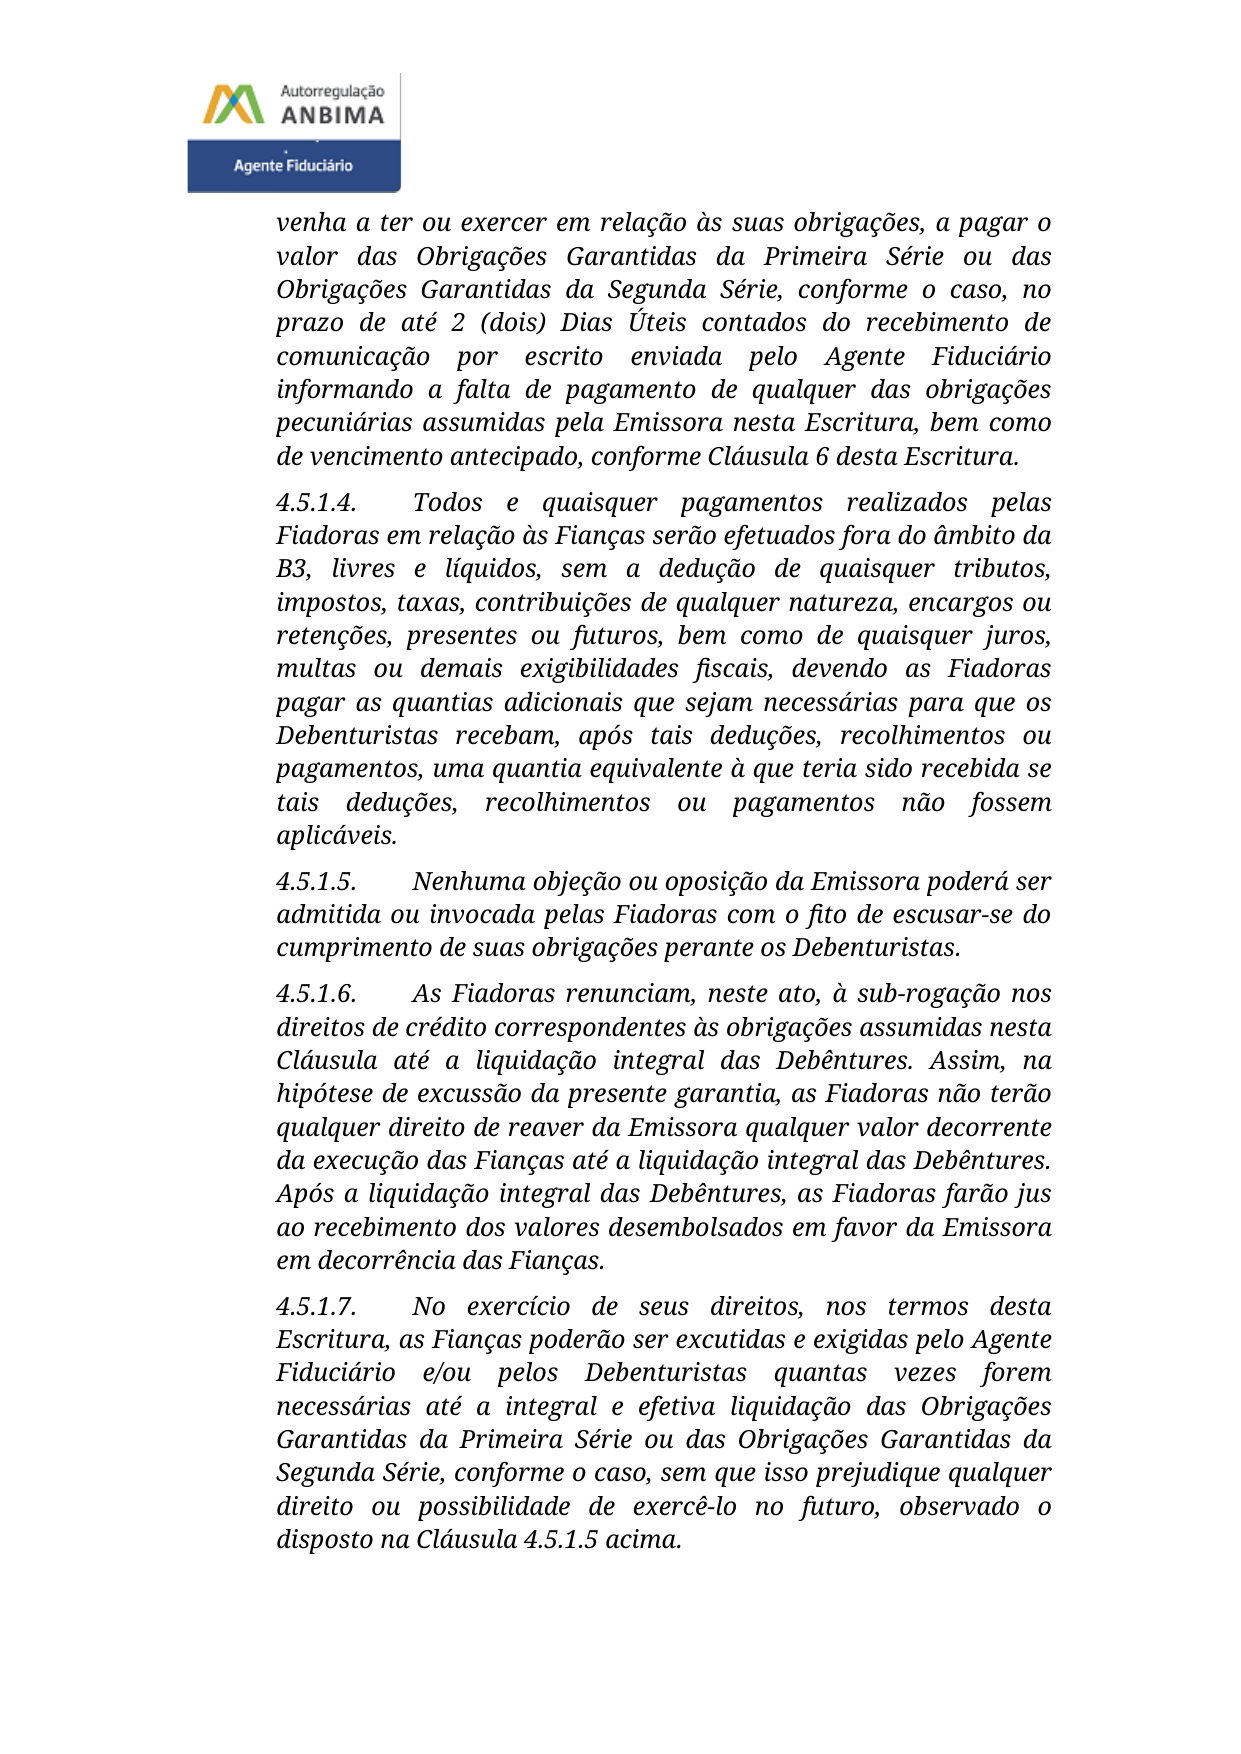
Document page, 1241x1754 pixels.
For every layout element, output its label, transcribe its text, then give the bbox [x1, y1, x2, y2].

text 4.5.1.4. Todos e quaisquer pagamentos realizados pelas Fiadoras em relação às Fianças serão efetuados fora do âmbito da B3, livres e líquidos, sem a dedução de quaisquer tributos, impostos, taxas, contribuições de qualquer natureza, encargos ou retenções, presentes ou futuros, bem como de quaisquer juros, multas ou demais exigibilidades fiscais, devendo as Fiadoras pagar as quantias adicionais que sejam necessárias para que os Debenturistas recebam, após tais deduções, recolhimentos ou pagamentos, uma quantia equivalente à que teria sido recebida se tais deduções, recolhimentos ou pagamentos não fossem aplicáveis. [276, 484, 1053, 851]
text 4.5.1.6. As Fiadoras renunciam, neste ato, à sub-rogação nos direitos de crédito correspondentes às obrigações assumidas nesta Cláusula até a liquidação integral das Debêntures. Assim, na hipótese de excussão da presente garantia, as Fiadoras não terão qualquer direito de reaver da Emissora qualquer valor decorrente da execução das Fianças até a liquidação integral das Debêntures. Após a liquidação integral das Debêntures, as Fiadoras farão jus ao recebimento dos valores desembolsados em favor da Emissora em decorrência das Fianças. [276, 976, 1053, 1276]
picture [187, 73, 402, 193]
text 4.5.1.5. Nenhuma objeção ou oposição da Emissora poderá ser admitida ou invocada pelas Fiadoras com o fito de escusar-se do cumprimento de suas obrigações perante os Debenturistas. [276, 863, 1053, 963]
text 4.5.1.7. No exercício de seus direitos, nos termos desta Escritura, as Fianças poderão ser excutidas e exigidas pelo Agente Fiduciário e/ou pelos Debenturistas quantas vezes forem necessárias até a integral e efetiva liquidação das Obrigações Garantidas da Primeira Série ou das Obrigações Garantidas da Segunda Série, conforme o caso, sem que isso prejudique qualquer direito ou possibilidade de exercê-lo no futuro, observado o disposto na Cláusula 4.5.1.5 acima. [276, 1288, 1053, 1555]
